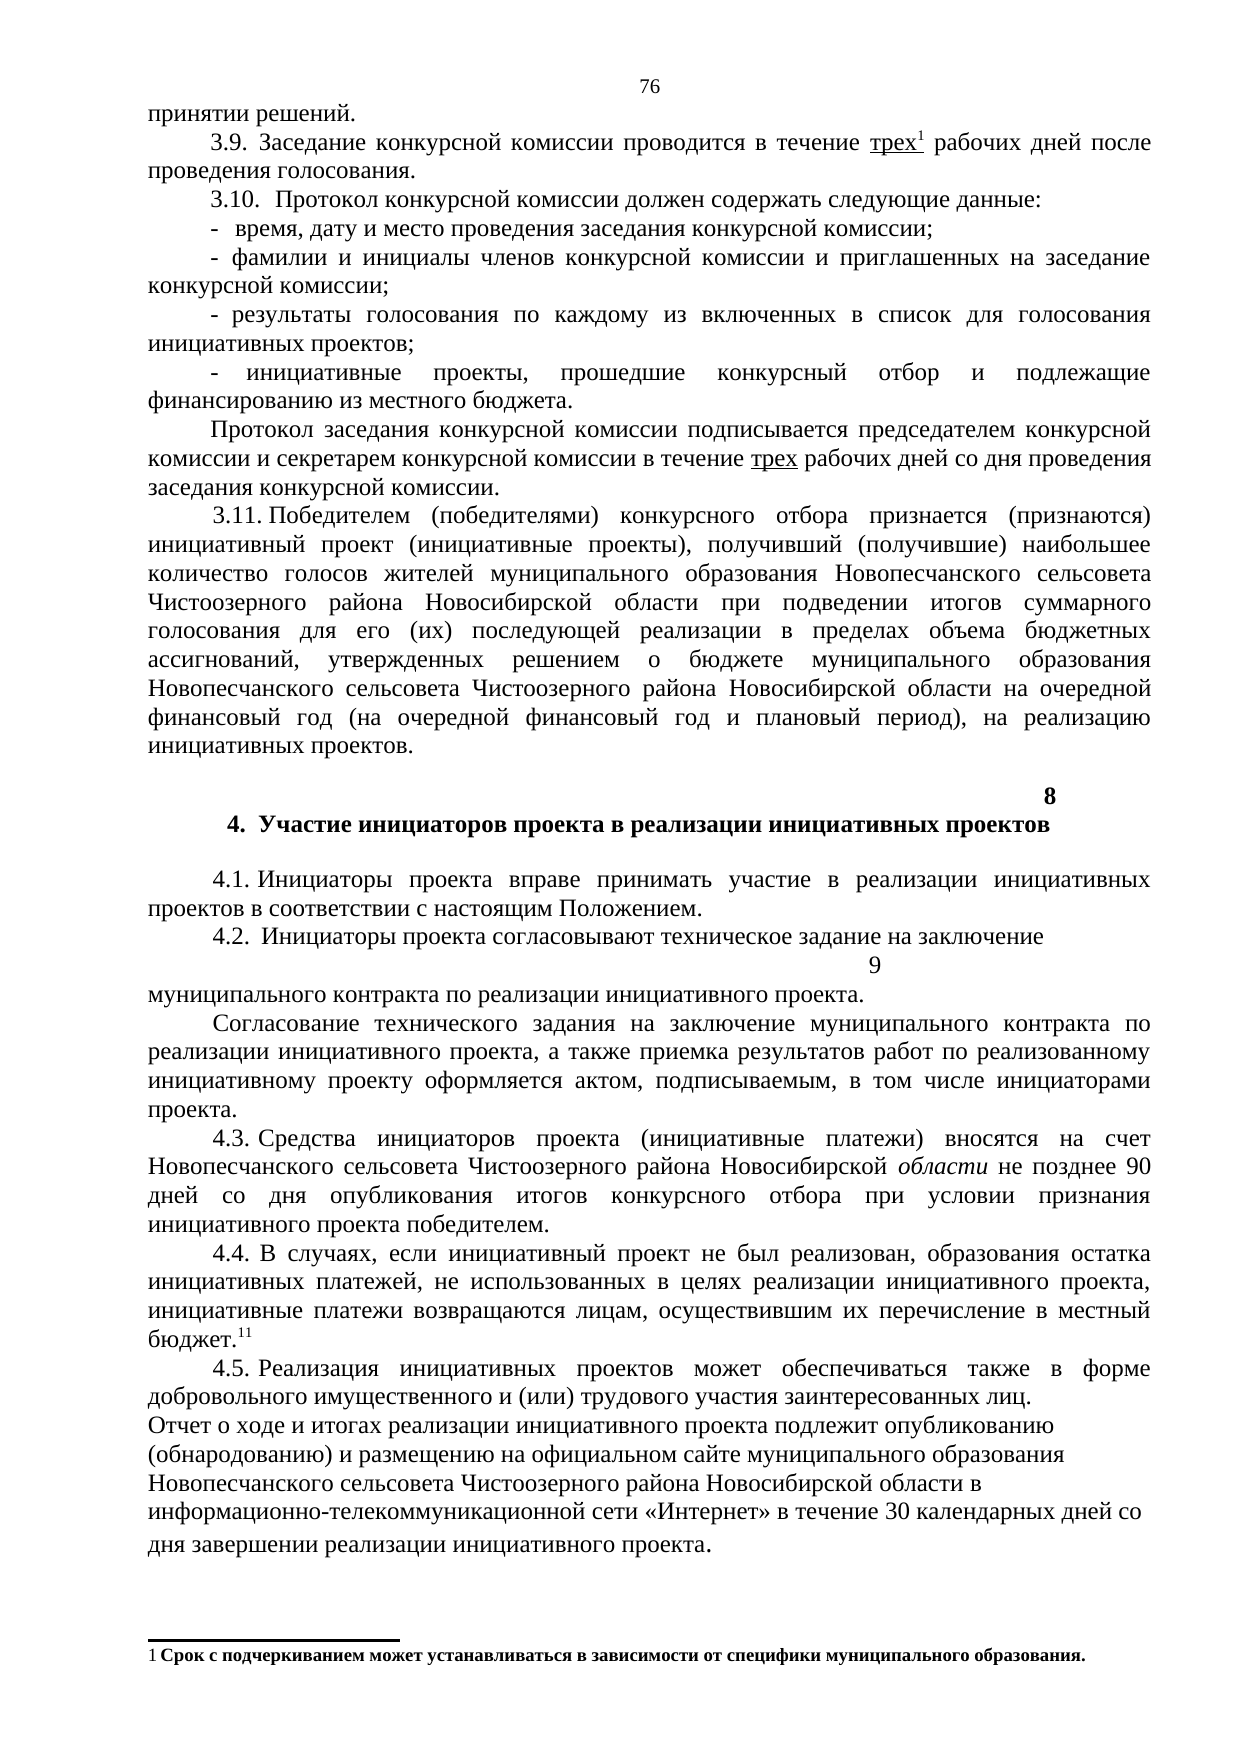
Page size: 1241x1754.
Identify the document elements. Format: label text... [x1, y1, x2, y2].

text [148, 98, 1152, 127]
list результаты голосования по каждому из включенных в список для голосования инициативных проектов; [148, 299, 1152, 357]
list Реализация инициативных проектов может обеспечиваться также в форме добровольного имущественного и (или) трудового участия заинтересованных лиц. [148, 1353, 1152, 1410]
text 8 [1043, 781, 1152, 809]
list Инициаторы проекта вправе принимать участие в реализации инициативных проектов в соответствии с настоящим Положением. [148, 864, 1152, 921]
text муниципального контракта по реализации инициативного проекта. [148, 979, 1152, 1008]
text 9 [868, 950, 1152, 979]
list В случаях, если инициативный проект не был реализован, образования остатка инициативных платежей, не использованных в целях реализации инициативного проекта, инициативные платежи возвращаются лицам, осуществившим их перечисление в местный бюджет.11 [148, 1238, 1152, 1353]
list Средства инициаторов проекта (инициативные платежи) вносятся на счет Новопесчанского сельсовета Чистоозерного района Новосибирской области не позднее 90 дней со дня опубликования итогов конкурсного отбора при условии признания инициативного проекта победителем. [148, 1123, 1152, 1238]
list Заседание конкурсной комиссии проводится в течение трех рабочих дней после проведения голосования. [148, 127, 1152, 184]
list инициативные проекты, прошедшие конкурсный отбор и подлежащие финансированию из местного бюджета. [148, 357, 1152, 414]
text Согласование технического задания на заключение муниципального контракта по реализации инициативного проекта, а также приемка результатов работ по реализованному инициативному проекту оформляется актом, подписываемым, в том числе инициаторами проекта. [148, 1008, 1152, 1123]
text Протокол заседания конкурсной комиссии подписывается председателем конкурсной комиссии и секретарем конкурсной комиссии в течение трех рабочих дней со дня проведения заседания конкурсной комиссии. [148, 414, 1152, 500]
list фамилии и инициалы членов конкурсной комиссии и приглашенных на заседание конкурсной комиссии; [148, 242, 1152, 299]
list время, дату и место проведения заседания конкурсной комиссии; [148, 213, 1152, 242]
list Инициаторы проекта согласовывают техническое задание на заключение [148, 921, 1152, 950]
text Отчет о ходе и итогах реализации инициативного проекта подлежит опубликованию (обнародованию) и размещению на официальном сайте муниципального образования Новопесчанского сельсовета Чистоозерного района Новосибирской области в информационно-телекоммуникационной сети «Интернет» в течение 30 календарных дней со дня завершении реализации инициативного проекта. [148, 1410, 1152, 1559]
list Победителем (победителями) конкурсного отбора признается (признаются) инициативный проект (инициативные проекты), получивший (получившие) наибольшее количество голосов жителей муниципального образования Новопесчанского сельсовета Чистоозерного района Новосибирской области при подведении итогов суммарного голосования для его (их) последующей реализации в пределах объема бюджетных ассигнований, утвержденных решением о бюджете муниципального образования Новопесчанского сельсовета Чистоозерного района Новосибирской области на очередной финансовый год (на очередной финансовый год и плановый период), на реализацию инициативных проектов. [148, 500, 1152, 759]
list Протокол конкурсной комиссии должен содержать следующие данные: [148, 184, 1152, 213]
list Участие инициаторов проекта в реализации инициативных проектов [227, 809, 1152, 838]
